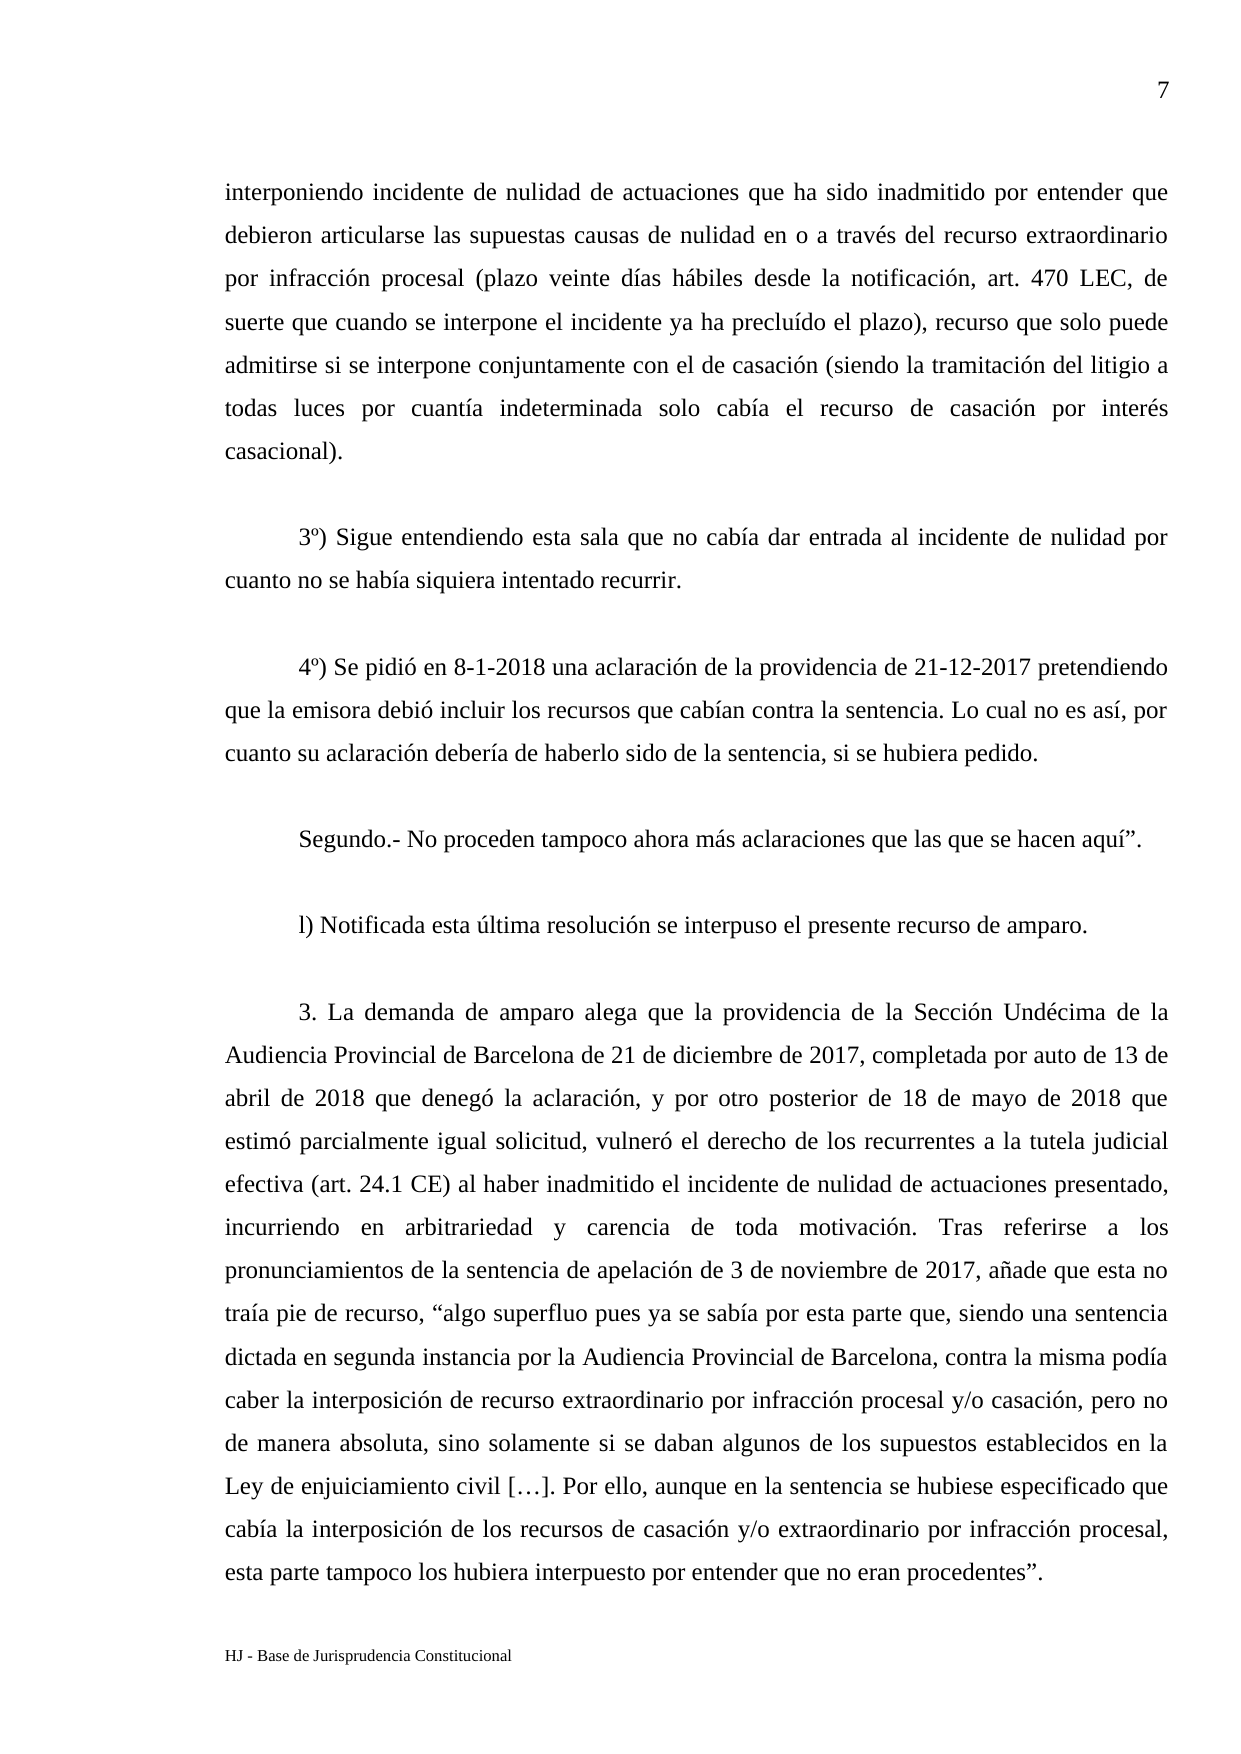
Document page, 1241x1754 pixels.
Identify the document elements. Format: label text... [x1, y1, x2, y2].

text Segundo.- No proceden tampoco ahora más aclaraciones que las que se hacen aquí”. [224, 824, 1169, 853]
text 3. La demanda de amparo alega que la providencia de la Sección Undécima de la Audiencia Provincial de Barcelona de 21 de diciembre de 2017, completada por auto de 13 de abril de 2018 que denegó la aclaración, y por otro posterior de 18 de mayo de 2018 que estimó parcialmente igual solicitud, vulneró el derecho de los recurrentes a la tutela judicial efectiva (art. 24.1 CE) al haber inadmitido el incidente de nulidad de actuaciones presentado, incurriendo en arbitrariedad y carencia de toda motivación. Tras referirse a los pronunciamientos de la sentencia de apelación de 3 de noviembre de 2017, añade que esta no traía pie de recurso, “algo superfluo pues ya se sabía por esta parte que, siendo una sentencia dictada en segunda instancia por la Audiencia Provincial de Barcelona, contra la misma podía caber la interposición de recurso extraordinario por infracción procesal y/o casación, pero no de manera absoluta, sino solamente si se daban algunos de los supuestos establecidos en la Ley de enjuiciamiento civil […]. Por ello, aunque en la sentencia se hubiese especificado que cabía la interposición de los recursos de casación y/o extraordinario por infracción procesal, esta parte tampoco los hubiera interpuesto por entender que no eran procedentes”. [224, 997, 1169, 1586]
text 3º) Sigue entendiendo esta sala que no cabía dar entrada al incidente de nulidad por cuanto no se había siquiera intentado recurrir. [224, 522, 1169, 594]
text 4º) Se pidió en 8-1-2018 una aclaración de la providencia de 21-12-2017 pretendiendo que la emisora debió incluir los recursos que cabían contra la sentencia. Lo cual no es así, por cuanto su aclaración debería de haberlo sido de la sentencia, si se hubiera pedido. [224, 652, 1169, 767]
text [224, 177, 1169, 465]
text l) Notificada esta última resolución se interpuso el presente recurso de amparo. [224, 910, 1169, 939]
